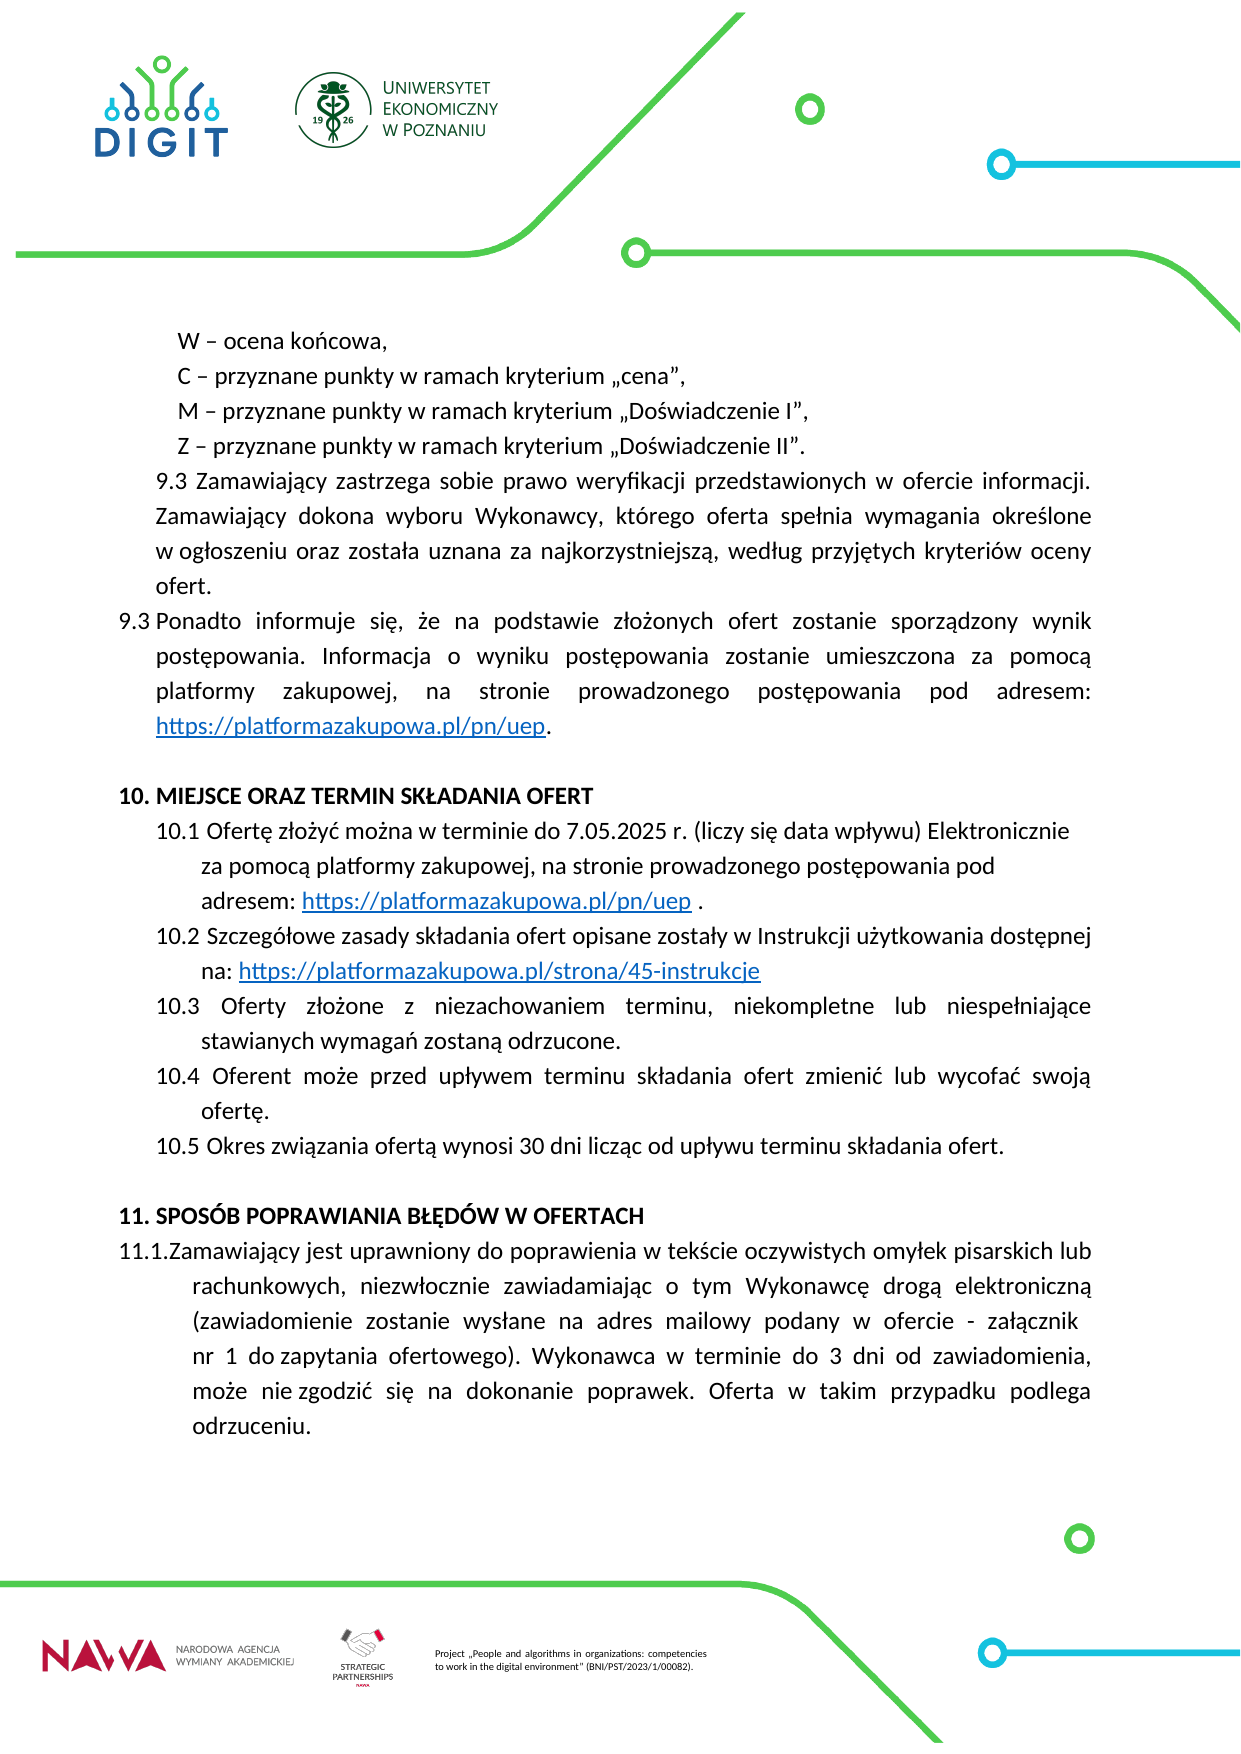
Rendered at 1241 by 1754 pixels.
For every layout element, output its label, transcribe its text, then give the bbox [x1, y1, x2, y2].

text M – przyznane punkty w ramach kryterium „Doświadczenie I”, [177, 395, 1093, 425]
text W – ocena końcowa, [177, 325, 1093, 355]
list Szczegółowe zasady składania ofert opisane zostały w Instrukcji użytkowania dostępnej na: https://platformazakupowa.pl/strona/45-instrukcje [155, 920, 1093, 985]
picture [1064, 1523, 1095, 1554]
list Okres związania ofertą wynosi 30 dni licząc od upływu terminu składania ofert. [155, 1130, 1093, 1160]
list SPOSÓB POPRAWIANIA BŁĘDÓW W OFERTACH [118, 1200, 1093, 1230]
list Ponadto informuje się, że na podstawie złożonych ofert zostanie sporządzony wynik postępowania. Informacja o wyniku postępowania zostanie umieszczona za pomocą platformy zakupowej, na stronie prowadzonego postępowania pod adresem: https://platformazakupowa.pl/pn/uep. [118, 605, 1093, 740]
list Ofertę złożyć można w terminie do 7.05.2025 r. (liczy się data wpływu) Elektronicznie za pomocą platformy zakupowej, na stronie prowadzonego postępowania pod adresem: https://platformazakupowa.pl/pn/uep . [155, 815, 1093, 915]
list MIEJSCE ORAZ TERMIN SKŁADANIA OFERT [118, 780, 1093, 810]
text C – przyznane punkty w ramach kryterium „cena”, [177, 360, 1093, 390]
text 9.3 Zamawiający zastrzega sobie prawo weryfikacji przedstawionych w ofercie informacji. Zamawiający dokona wyboru Wykonawcy, którego oferta spełnia wymagania określone w ogłoszeniu oraz została uznana za najkorzystniejszą, według przyjętych kryteriów oceny ofert. [155, 465, 1093, 600]
picture [986, 148, 1241, 180]
picture [977, 1637, 1241, 1668]
picture [15, 12, 1241, 404]
text Z – przyznane punkty w ramach kryterium „Doświadczenie II”. [177, 430, 1093, 460]
list Zamawiający jest uprawniony do poprawienia w tekście oczywistych omyłek pisarskich lub rachunkowych, niezwłocznie zawiadamiając o tym Wykonawcę drogą elektroniczną (zawiadomienie zostanie wysłane na adres mailowy podany w ofercie - załącznik nr 1 do zapytania ofertowego). Wykonawca w terminie do 3 dni od zawiadomienia, może nie zgodzić się na dokonanie poprawek. Oferta w takim przypadku podlega odrzuceniu. [118, 1235, 1093, 1440]
list Oferent może przed upływem terminu składania ofert zmienić lub wycofać swoją ofertę. [155, 1060, 1093, 1125]
picture [795, 93, 825, 125]
list Oferty złożone z niezachowaniem terminu, niekompletne lub niespełniające stawianych wymagań zostaną odrzucone. [155, 990, 1093, 1055]
picture [0, 1580, 944, 1743]
